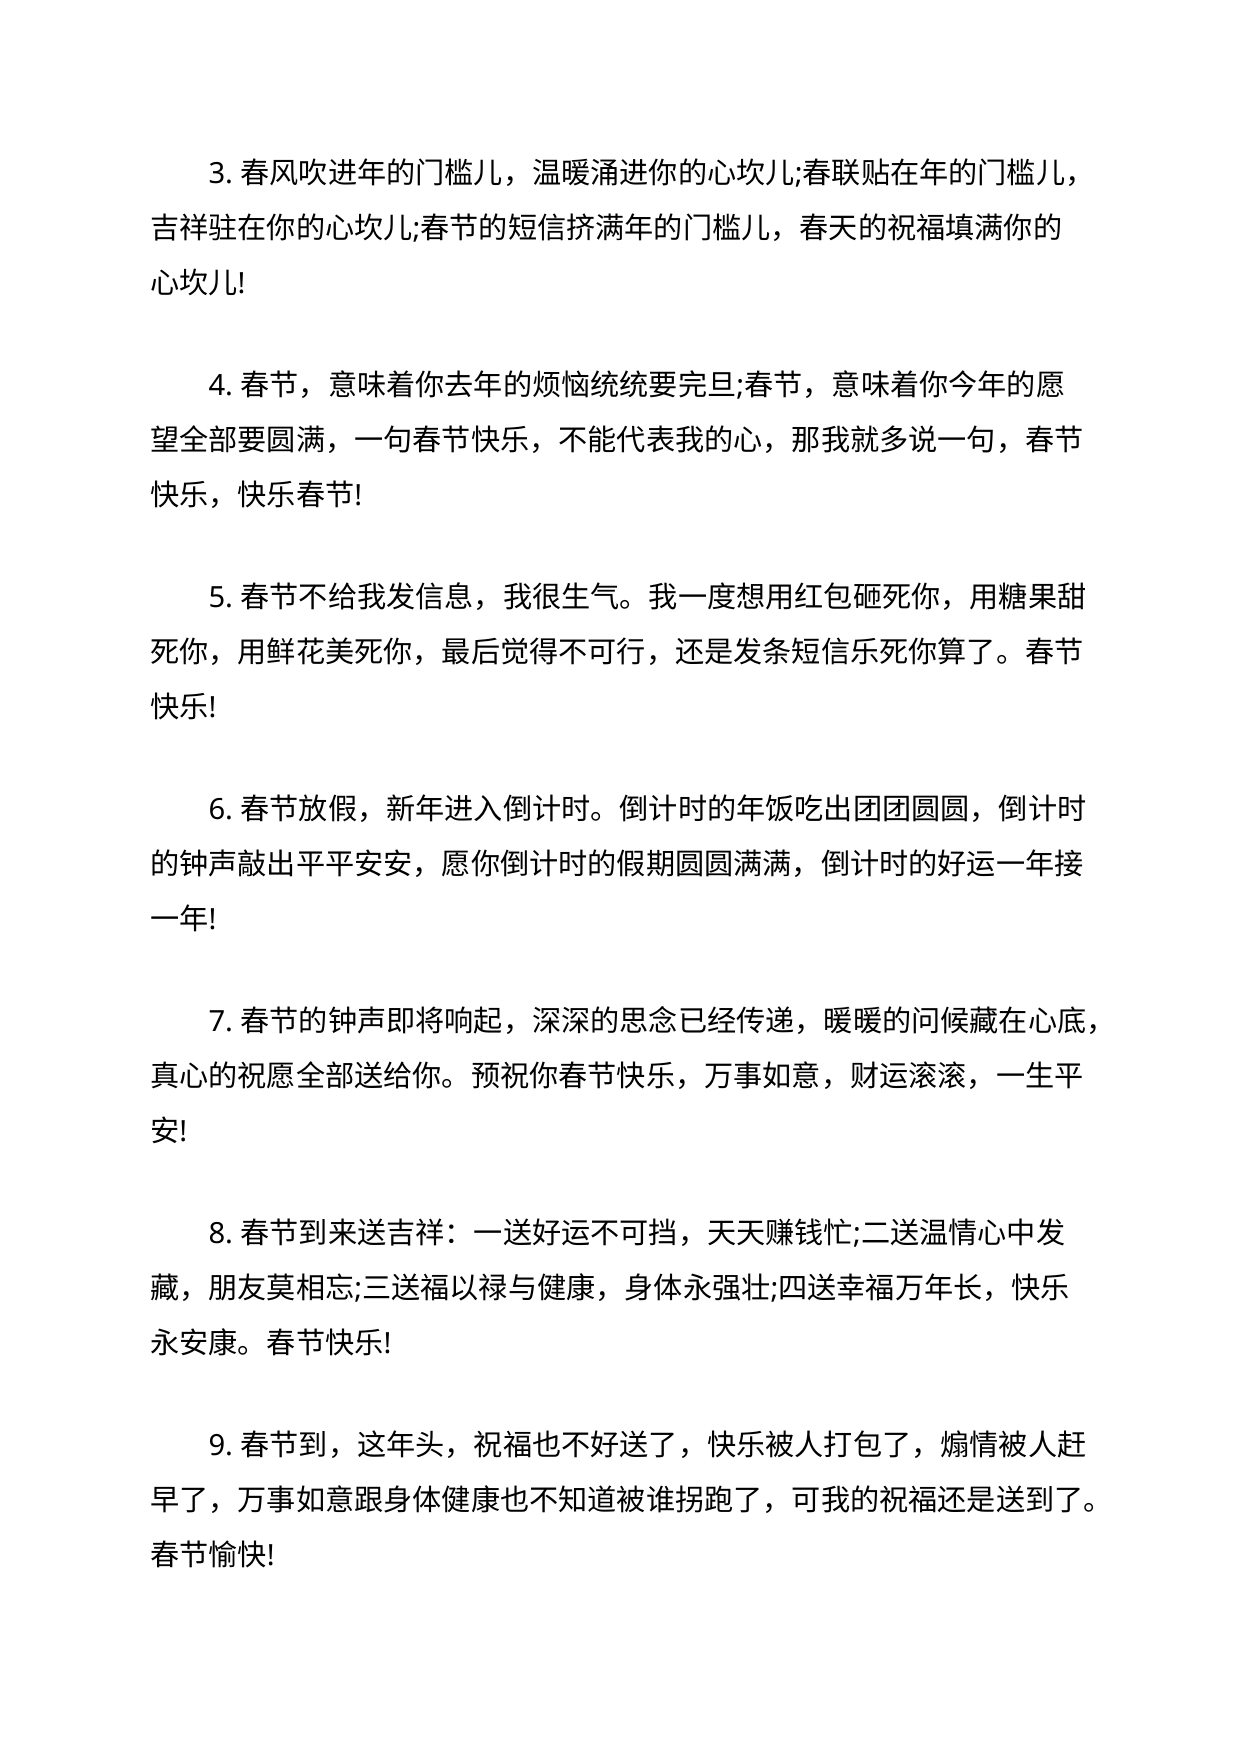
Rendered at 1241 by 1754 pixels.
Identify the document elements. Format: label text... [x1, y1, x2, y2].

text 9. 春节到，这年头，祝福也不好送了，快乐被人打包了，煽情被人赶早了，万事如意跟身体健康也不知道被谁拐跑了，可我的祝福还是送到了。春节愉快! [150, 1421, 1090, 1574]
text 8. 春节到来送吉祥：一送好运不可挡，天天赚钱忙;二送温情心中发藏，朋友莫相忘;三送福以禄与健康，身体永强壮;四送幸福万年长，快乐永安康。春节快乐! [150, 1209, 1090, 1362]
text 4. 春节，意味着你去年的烦恼统统要完旦;春节，意味着你今年的愿望全部要圆满，一句春节快乐，不能代表我的心，那我就多说一句，春节快乐，快乐春节! [150, 362, 1090, 514]
text 3. 春风吹进年的门槛儿，温暖涌进你的心坎儿;春联贴在年的门槛儿，吉祥驻在你的心坎儿;春节的短信挤满年的门槛儿，春天的祝福填满你的心坎儿! [150, 150, 1090, 302]
text 6. 春节放假，新年进入倒计时。倒计时的年饭吃出团团圆圆，倒计时的钟声敲出平平安安，愿你倒计时的假期圆圆满满，倒计时的好运一年接一年! [150, 786, 1090, 938]
text 7. 春节的钟声即将响起，深深的思念已经传递，暖暖的问候藏在心底，真心的祝愿全部送给你。预祝你春节快乐，万事如意，财运滚滚，一生平安! [150, 998, 1090, 1150]
text 5. 春节不给我发信息，我很生气。我一度想用红包砸死你，用糖果甜死你，用鲜花美死你，最后觉得不可行，还是发条短信乐死你算了。春节快乐! [150, 574, 1090, 726]
